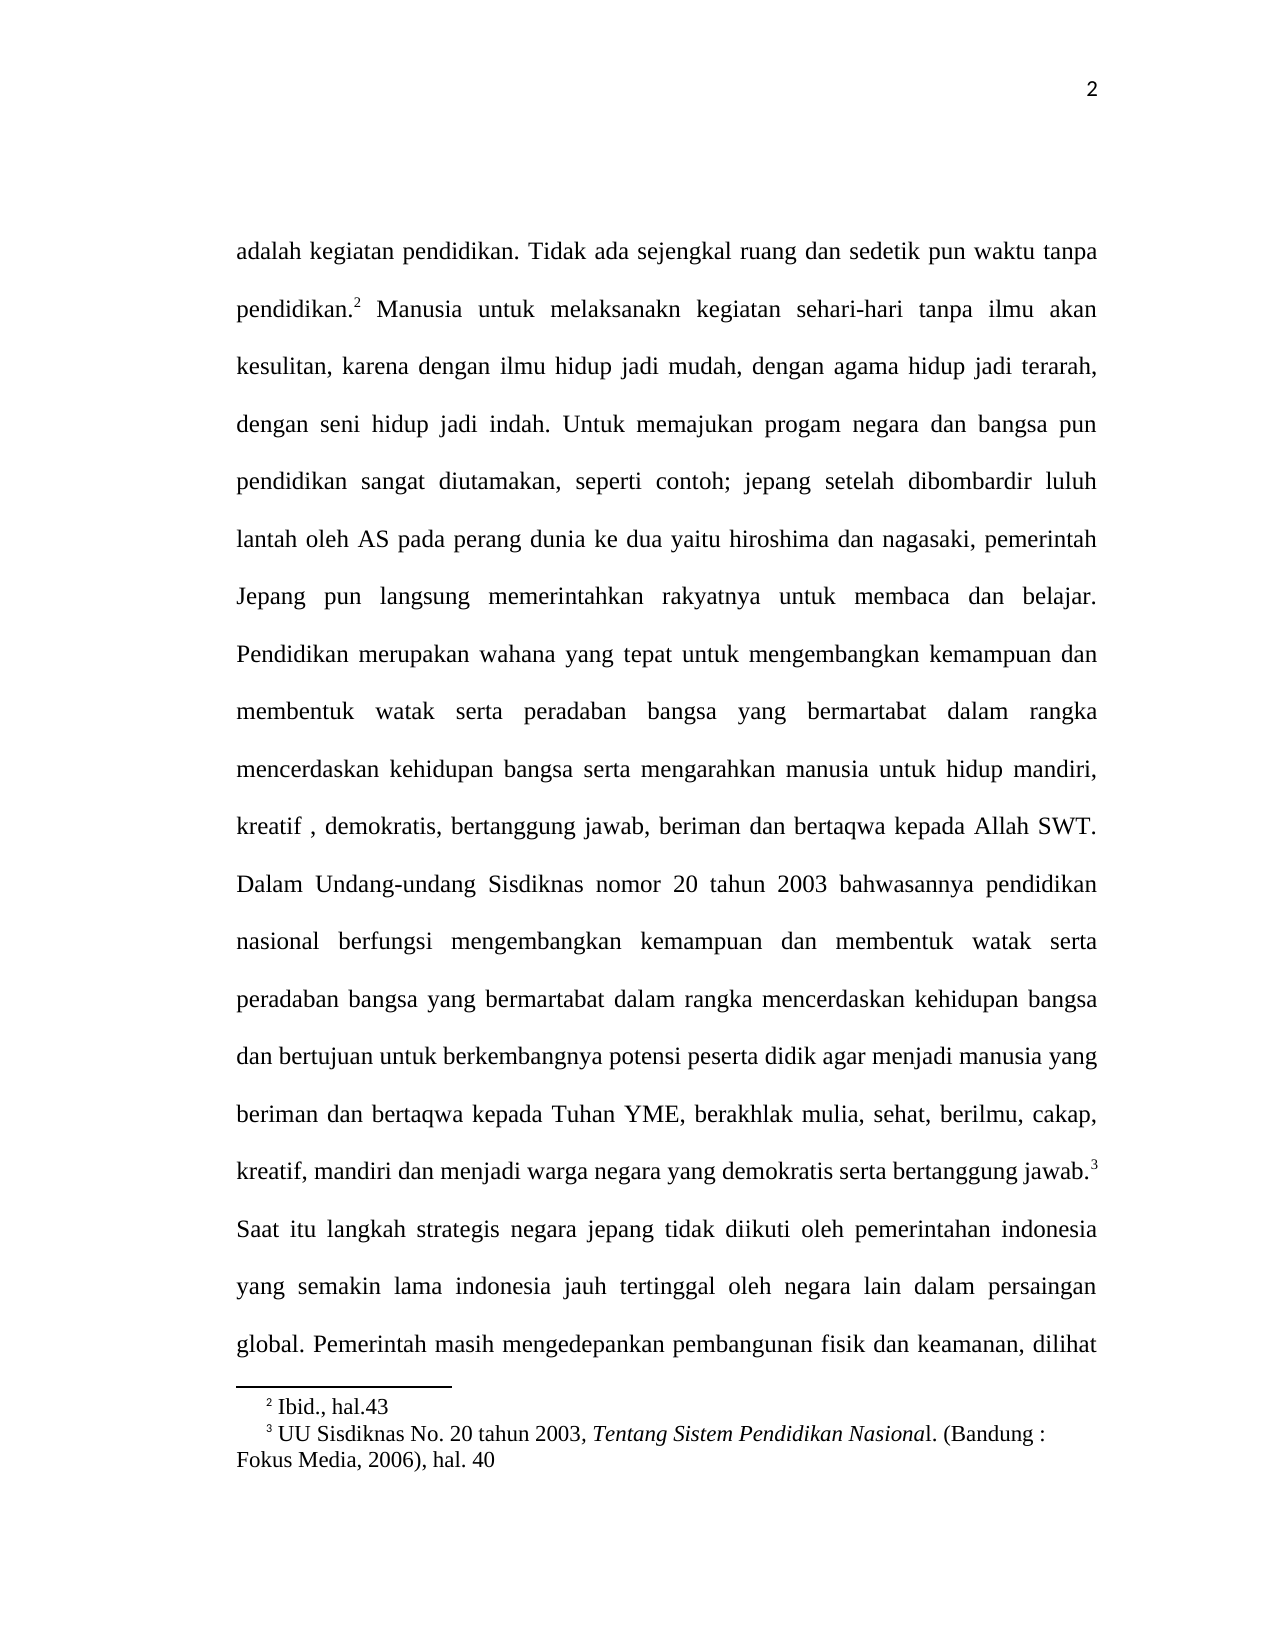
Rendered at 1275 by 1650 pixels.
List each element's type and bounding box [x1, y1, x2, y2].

text [236, 236, 1098, 1357]
